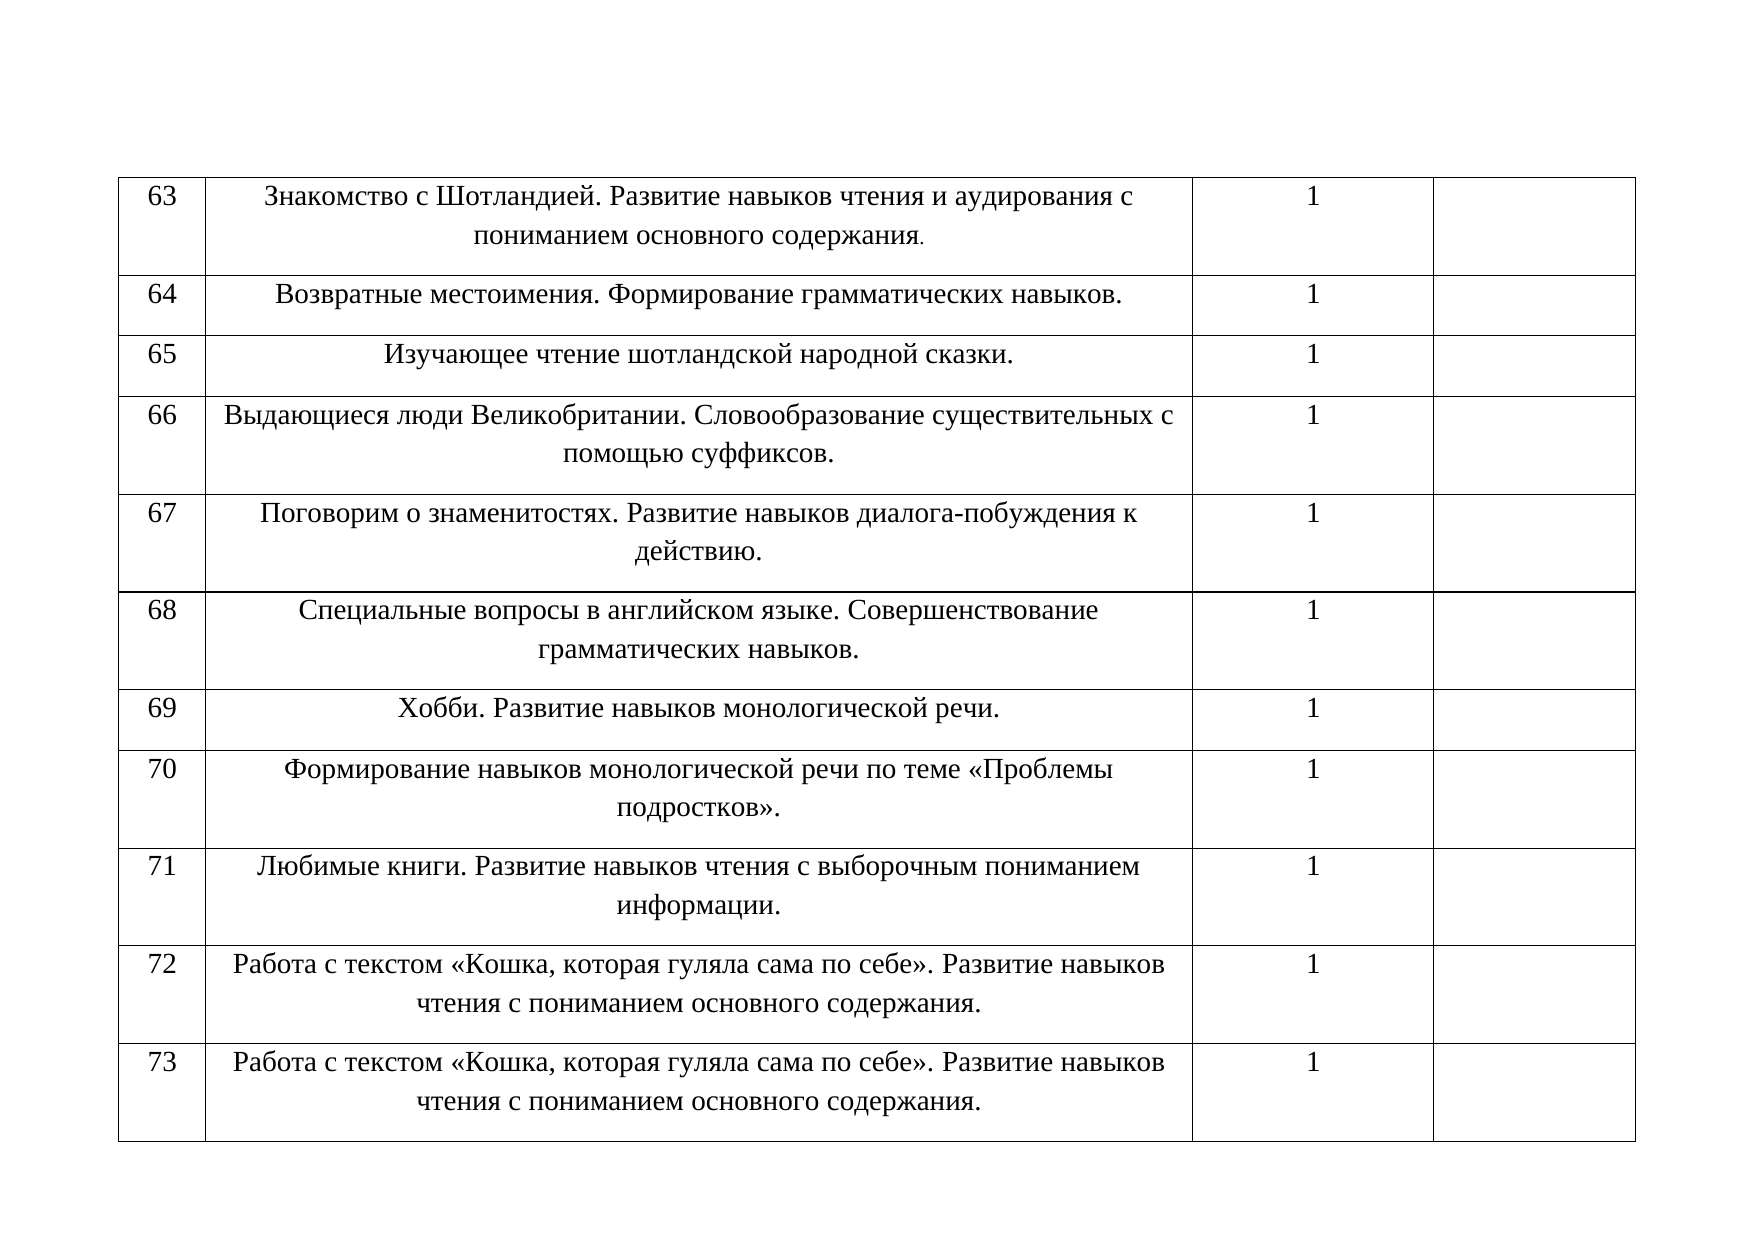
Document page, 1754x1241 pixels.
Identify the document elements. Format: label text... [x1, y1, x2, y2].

table_cell 1 [1193, 593, 1433, 689]
table_cell 67 [119, 495, 205, 591]
table_cell 1 [1193, 751, 1433, 847]
table_cell Возвратные местоимения. Формирование грамматических навыков. [206, 276, 1192, 335]
table_cell Формирование навыков монологической речи по теме «Проблемы подростков». [206, 751, 1192, 847]
table_cell 66 [119, 397, 205, 494]
table_cell Работа с текстом «Кошка, которая гуляла сама по себе». Развитие навыков чтения с пониманием основного содержания. [206, 1044, 1192, 1141]
table_cell Специальные вопросы в английском языке. Совершенствование грамматических навыков. [206, 593, 1192, 689]
table_cell [1434, 276, 1635, 335]
table_cell 64 [119, 276, 205, 335]
table_cell 69 [119, 690, 205, 750]
table_cell [1434, 593, 1635, 689]
table_cell Работа с текстом «Кошка, которая гуляла сама по себе». Развитие навыков чтения с пониманием основного содержания. [206, 946, 1192, 1043]
table_cell 1 [1193, 276, 1433, 335]
table_cell Знакомство с Шотландией. Развитие навыков чтения и аудирования с пониманием основного содержания. [206, 178, 1192, 275]
table_cell [1434, 495, 1635, 591]
table_cell [1434, 178, 1635, 275]
table_cell Хобби. Развитие навыков монологической речи. [206, 690, 1192, 750]
table_cell 1 [1193, 336, 1433, 396]
table_cell 73 [119, 1044, 205, 1141]
table_cell Изучающее чтение шотландской народной сказки. [206, 336, 1192, 396]
table_cell 72 [119, 946, 205, 1043]
table_cell [1434, 336, 1635, 396]
table_cell 1 [1193, 178, 1433, 275]
table_cell 71 [119, 849, 205, 945]
table_cell [1434, 1044, 1635, 1141]
table_cell [1434, 849, 1635, 945]
table_cell Любимые книги. Развитие навыков чтения с выборочным пониманием информации. [206, 849, 1192, 945]
table_cell 1 [1193, 397, 1433, 494]
table_cell Выдающиеся люди Великобритании. Словообразование существительных с помощью суффиксов. [206, 397, 1192, 494]
table_cell Поговорим о знаменитостях. Развитие навыков диалога-побуждения к действию. [206, 495, 1192, 591]
table_cell 68 [119, 593, 205, 689]
table_cell 1 [1193, 690, 1433, 750]
table_cell [1434, 690, 1635, 750]
table_cell 63 [119, 178, 205, 275]
table_cell 1 [1193, 1044, 1433, 1141]
table_cell 70 [119, 751, 205, 847]
table_cell 1 [1193, 946, 1433, 1043]
table_cell 65 [119, 336, 205, 396]
table_cell 1 [1193, 849, 1433, 945]
table_cell [1434, 397, 1635, 494]
table_cell 1 [1193, 495, 1433, 591]
table_cell [1434, 751, 1635, 847]
table_cell [1434, 946, 1635, 1043]
